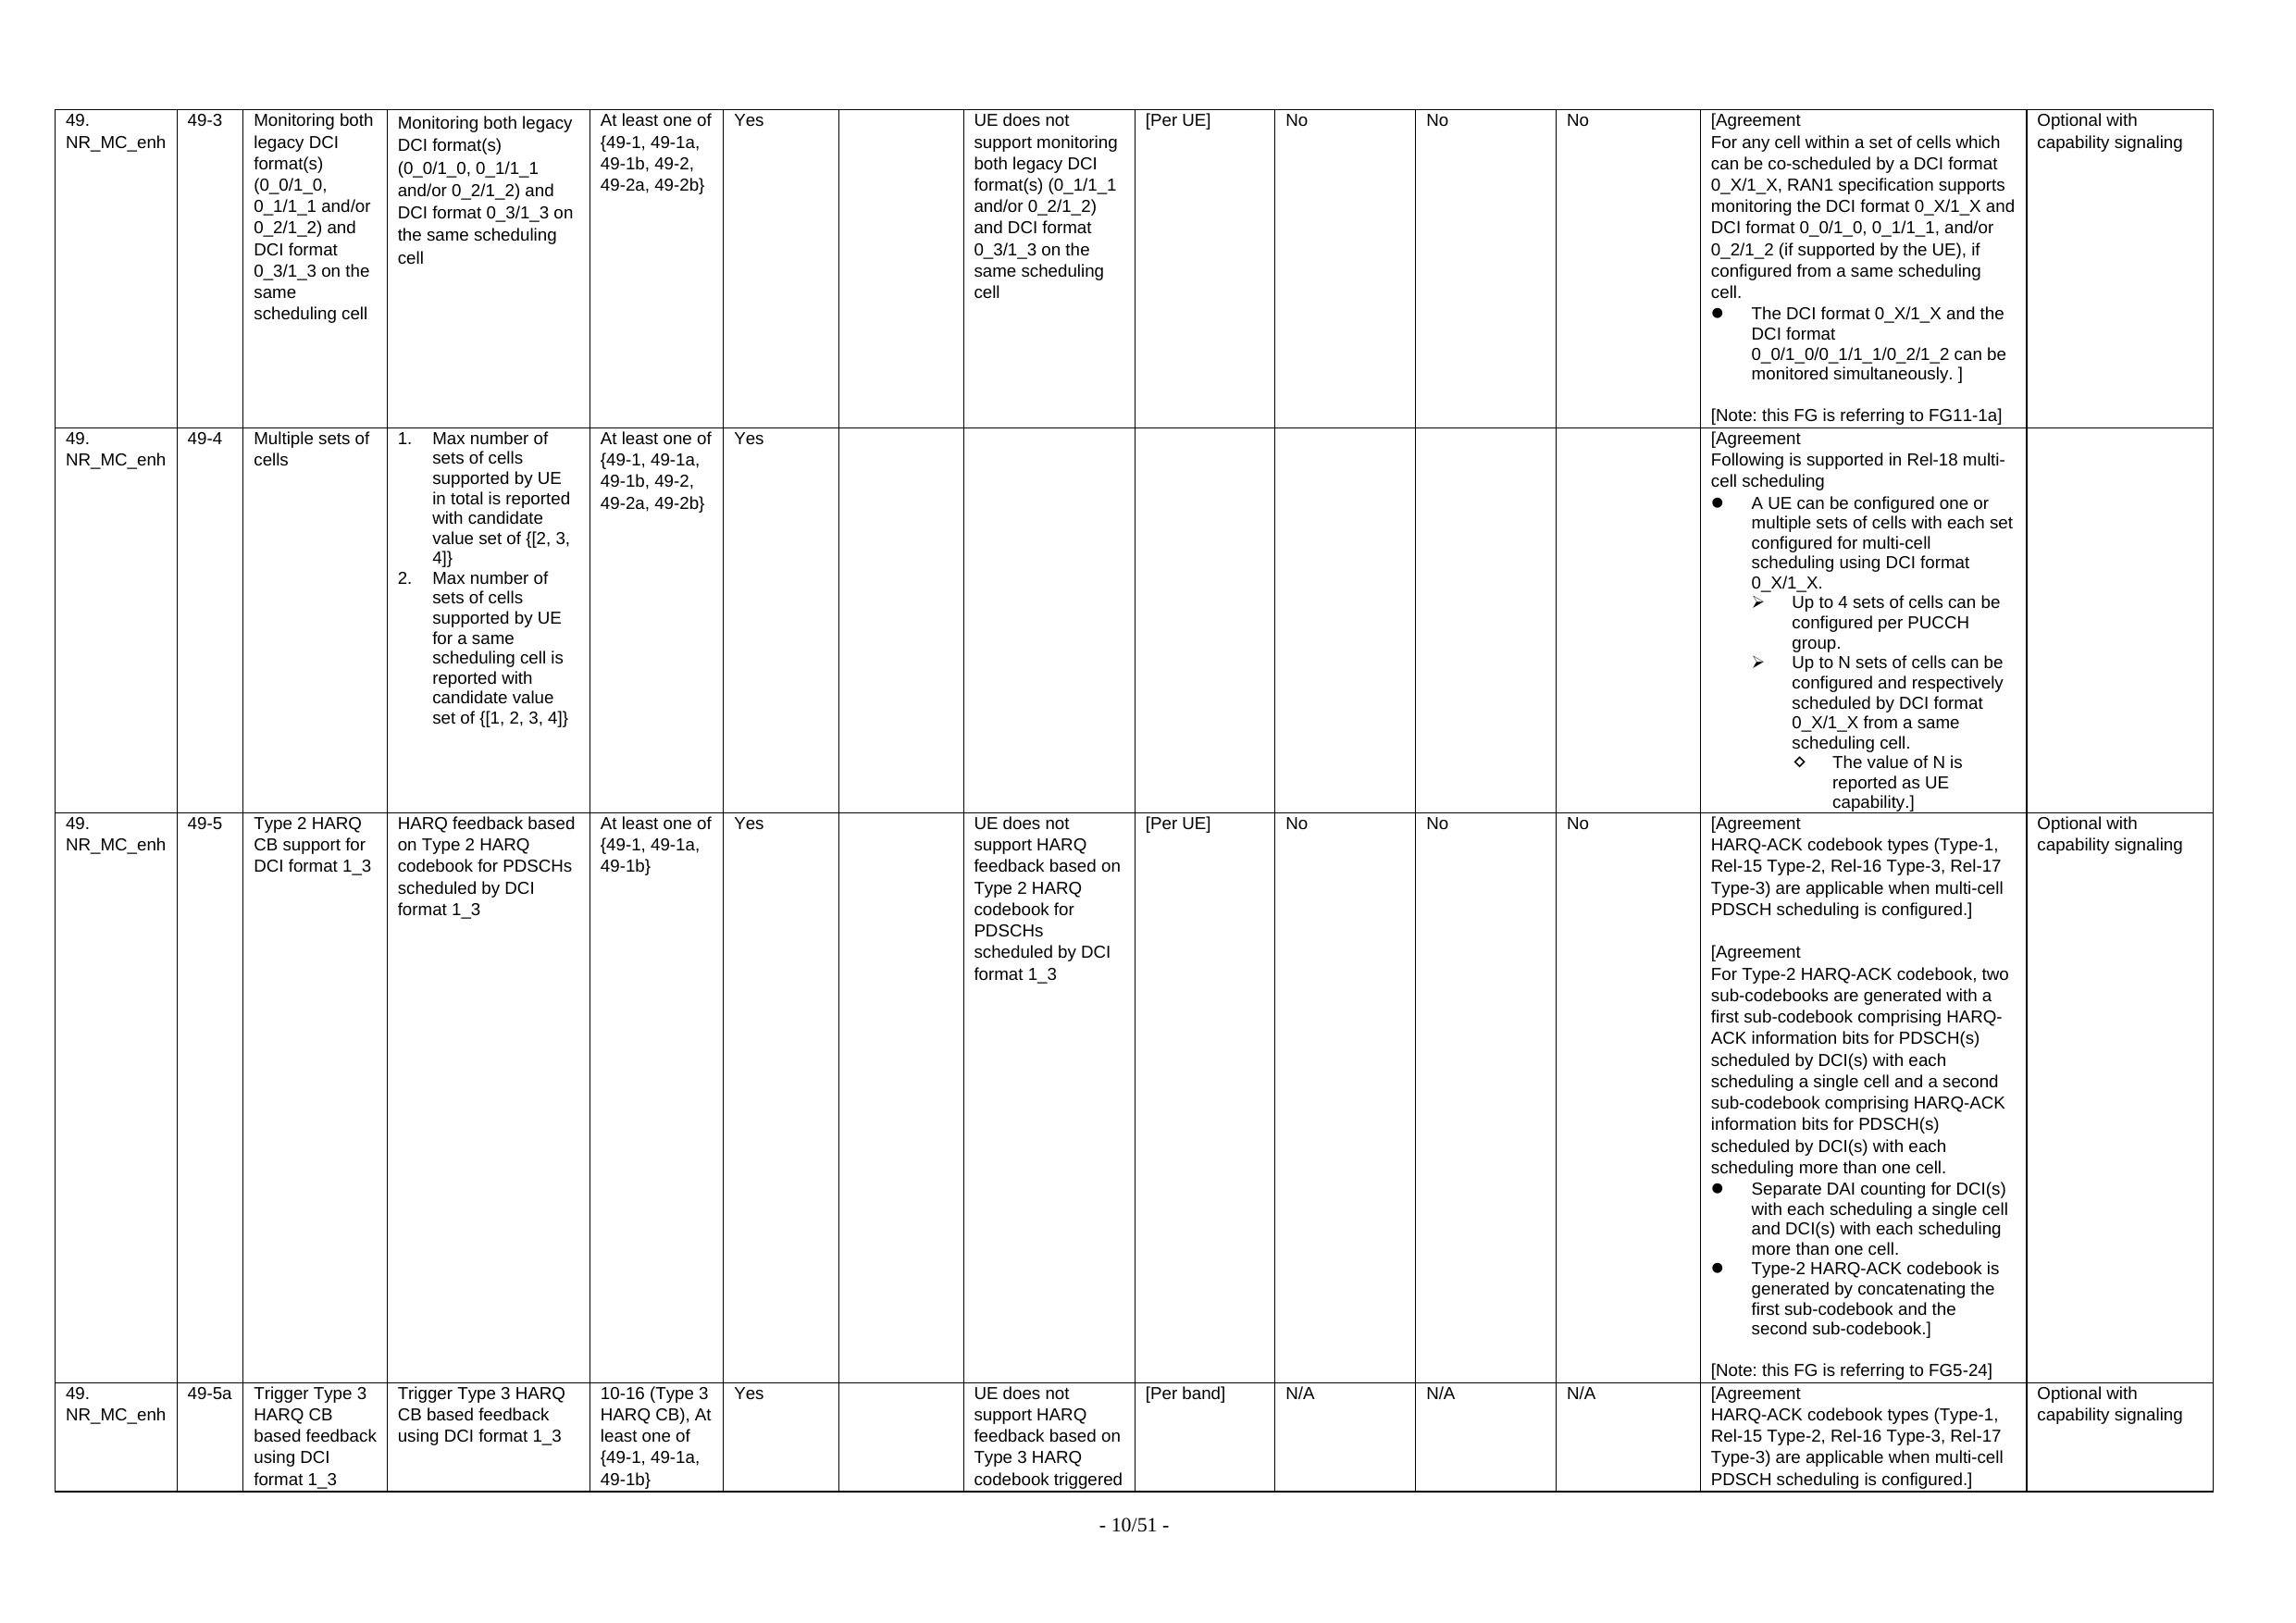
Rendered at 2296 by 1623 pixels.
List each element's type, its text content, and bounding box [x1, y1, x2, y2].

table_cell Yes [724, 110, 838, 427]
table_cell Optional with capability signaling [2028, 813, 2213, 1381]
table_cell [964, 428, 1135, 812]
table_cell UE does not support monitoring both legacy DCI format(s) (0_1/1_1 and/or 0_2/1_2) and DCI format 0_3/1_3 on the same scheduling cell [964, 110, 1135, 427]
table_cell [1136, 428, 1274, 812]
table_cell [Agreement For any cell within a set of cells which can be co-scheduled by a DCI format 0_X/1_X, RAN1 specification supports monitoring the DCI format 0_X/1_X and DCI format 0_0/1_0, 0_1/1_1, and/or 0_2/1_2 (if supported by the UE), if configured from a same scheduling cell. The DCI format 0_X/1_X and the DCI format 0_0/1_0/0_1/1_1/0_2/1_2 can be monitored simultaneously. ] [Note: this FG is referring to FG11-1a] [1701, 110, 2026, 427]
table_cell No [1416, 813, 1556, 1381]
table_cell 49-5a [178, 1383, 242, 1491]
table_cell Yes [724, 813, 838, 1381]
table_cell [243, 1383, 387, 1491]
table_cell Yes [724, 428, 838, 812]
table_cell [Per UE] [1136, 813, 1274, 1381]
table_cell At least one of {49-1, 49-1a, 49-1b, 49-2, 49-2a, 49-2b} [590, 110, 723, 427]
table_cell [839, 1383, 963, 1491]
table_cell [839, 110, 963, 427]
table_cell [590, 1383, 723, 1491]
table_cell No [1416, 110, 1556, 427]
table_cell No [1557, 110, 1700, 427]
table_cell Max number of sets of cells supported by UE in total is reported with candidate value set of {[2, 3, 4]} Max number of sets of cells supported by UE for a same scheduling cell is reported with candidate value set of {[1, 2, 3, 4]} [388, 428, 590, 812]
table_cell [388, 1383, 590, 1491]
table_cell At least one of {49-1, 49-1a, 49-1b, 49-2, 49-2a, 49-2b} [590, 428, 723, 812]
table_cell Type 2 HARQ CB support for DCI format 1_3 [243, 813, 387, 1381]
table_cell N/A [1416, 1383, 1556, 1491]
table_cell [964, 1383, 1135, 1491]
table_cell [839, 813, 963, 1381]
table_cell No [1275, 813, 1415, 1381]
table_cell At least one of {49-1, 49-1a, 49-1b} [590, 813, 723, 1381]
table_cell [839, 428, 963, 812]
table_cell 49. NR_MC_enh [56, 428, 177, 812]
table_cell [2028, 1383, 2213, 1491]
table_cell N/A [1557, 1383, 1700, 1491]
table_cell [1275, 428, 1415, 812]
table_cell N/A [1275, 1383, 1415, 1491]
table_cell 49. NR_MC_enh [56, 1383, 177, 1491]
table_cell [Agreement Following is supported in Rel-18 multi-cell scheduling A UE can be configured one or multiple sets of cells with each set configured for multi-cell scheduling using DCI format 0_X/1_X. Up to 4 sets of cells can be configured per PUCCH group. Up to N sets of cells can be configured and respectively scheduled by DCI format 0_X/1_X from a same scheduling cell. The value of N is reported as UE capability.] [1701, 428, 2026, 812]
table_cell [1701, 1383, 2026, 1491]
table_cell Optional with capability signaling [2028, 110, 2213, 427]
table_cell 49. NR_MC_enh [56, 110, 177, 427]
table_cell [Agreement HARQ-ACK codebook types (Type-1, Rel-15 Type-2, Rel-16 Type-3, Rel-17 Type-3) are applicable when multi-cell PDSCH scheduling is configured.] [Agreement For Type-2 HARQ-ACK codebook, two sub-codebooks are generated with a first sub-codebook comprising HARQ-ACK information bits for PDSCH(s) scheduled by DCI(s) with each scheduling a single cell and a second sub-codebook comprising HARQ-ACK information bits for PDSCH(s) scheduled by DCI(s) with each scheduling more than one cell. Separate DAI counting for DCI(s) with each scheduling a single cell and DCI(s) with each scheduling more than one cell. Type-2 HARQ-ACK codebook is generated by concatenating the first sub-codebook and the second sub-codebook.] [Note: this FG is referring to FG5-24] [1701, 813, 2026, 1381]
table_cell No [1275, 110, 1415, 427]
table_cell [1557, 428, 1700, 812]
table_cell Monitoring both legacy DCI format(s) (0_0/1_0, 0_1/1_1 and/or 0_2/1_2) and DCI format 0_3/1_3 on the same scheduling cell [388, 110, 590, 427]
table_cell Monitoring both legacy DCI format(s) (0_0/1_0, 0_1/1_1 and/or 0_2/1_2) and DCI format 0_3/1_3 on the same scheduling cell [243, 110, 387, 427]
table_cell HARQ feedback based on Type 2 HARQ codebook for PDSCHs scheduled by DCI format 1_3 [388, 813, 590, 1381]
table_cell Yes [724, 1383, 838, 1491]
table_cell 49-5 [178, 813, 242, 1381]
table_cell [1416, 428, 1556, 812]
table_cell 49-3 [178, 110, 242, 427]
table_cell No [1557, 813, 1700, 1381]
table_cell Multiple sets of cells [243, 428, 387, 812]
table_cell UE does not support HARQ feedback based on Type 2 HARQ codebook for PDSCHs scheduled by DCI format 1_3 [964, 813, 1135, 1381]
table_cell 49. NR_MC_enh [56, 813, 177, 1381]
table_cell 49-4 [178, 428, 242, 812]
table_cell [Per UE] [1136, 110, 1274, 427]
table_cell [2028, 428, 2213, 812]
table_cell [Per band] [1136, 1383, 1274, 1491]
